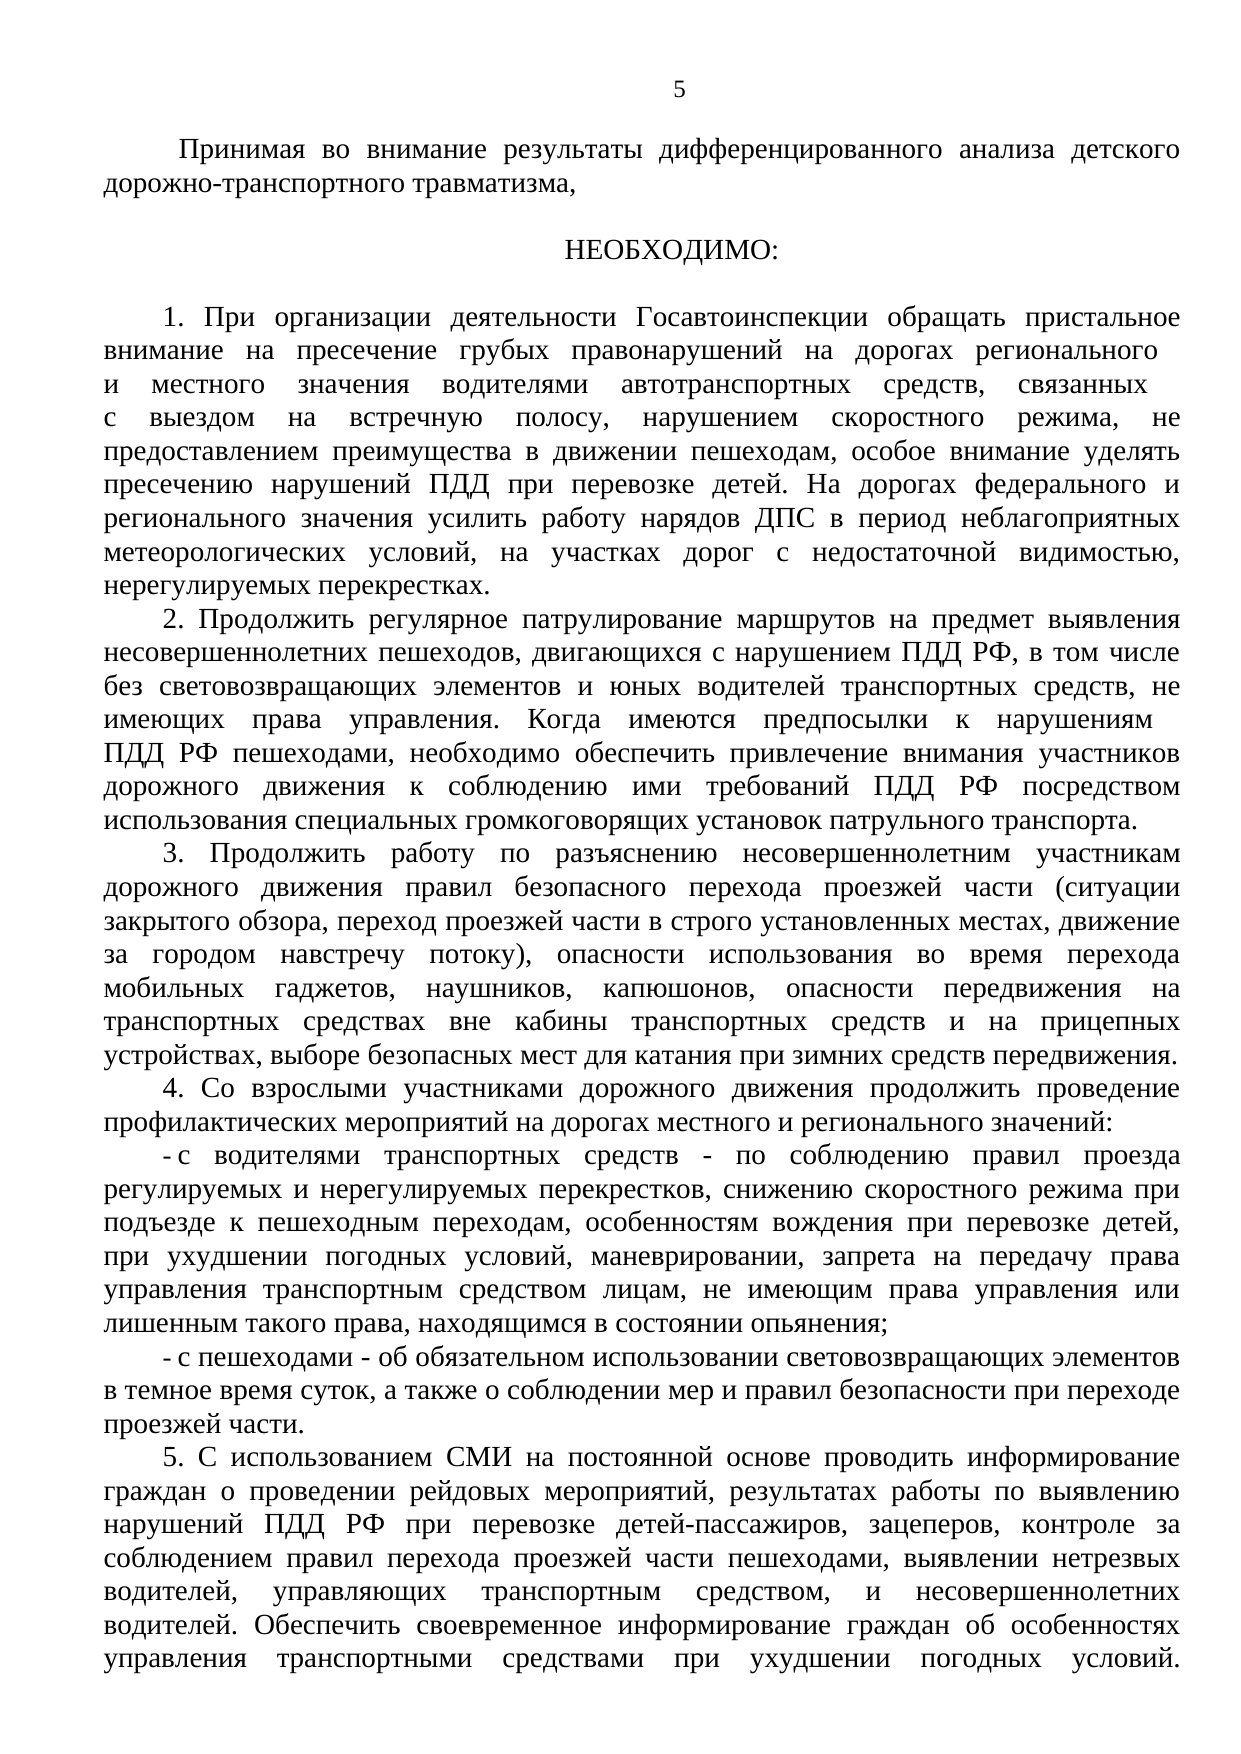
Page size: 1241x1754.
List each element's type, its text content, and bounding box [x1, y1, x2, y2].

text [103, 1439, 1181, 1674]
text НЕОБХОДИМО: [103, 232, 1181, 265]
text 2. Продолжить регулярное патрулирование маршрутов на предмет выявления несовершеннолетних пешеходов, двигающихся с нарушением ПДД РФ, в том числе без световозвращающих элементов и юных водителей транспортных средств, не имеющих права управления. Когда имеются предпосылки к нарушениям ПДД РФ пешеходами, необходимо обеспечить привлечение внимания участников дорожного движения к соблюдению ими требований ПДД РФ посредством использования специальных громкоговорящих установок патрульного транспорта. [103, 601, 1181, 836]
text 3. Продолжить работу по разъяснению несовершеннолетним участникам дорожного движения правил безопасного перехода проезжей части (ситуации закрытого обзора, переход проезжей части в строго установленных местах, движение за городом навстречу потоку), опасности использования во время перехода мобильных гаджетов, наушников, капюшонов, опасности передвижения на транспортных средствах вне кабины транспортных средств и на прицепных устройствах, выборе безопасных мест для катания при зимних средств передвижения. [103, 836, 1181, 1070]
text 4. Со взрослыми участниками дорожного движения продолжить проведение профилактических мероприятий на дорогах местного и регионального значений: [103, 1070, 1181, 1137]
list с водителями транспортных средств - по соблюдению правил проезда регулируемых и нерегулируемых перекрестков, снижению скоростного режима при подъезде к пешеходным переходам, особенностям вождения при перевозке детей, при ухудшении погодных условий, маневрировании, запрета на передачу права управления транспортным средством лицам, не имеющим права управления или лишенным такого права, находящимся в состоянии опьянения; [103, 1137, 1181, 1339]
text 1. При организации деятельности Госавтоинспекции обращать пристальное внимание на пресечение грубых правонарушений на дорогах регионального и местного значения водителями автотранспортных средств, связанных с выездом на встречную полосу, нарушением скоростного режима, не предоставлением преимущества в движении пешеходам, особое внимание уделять пресечению нарушений ПДД при перевозке детей. На дорогах федерального и регионального значения усилить работу нарядов ДПС в период неблагоприятных метеорологических условий, на участках дорог с недостаточной видимостью, нерегулируемых перекрестках. [103, 299, 1181, 601]
text Принимая во внимание результаты дифференцированного анализа детского дорожно-транспортного травматизма, [103, 131, 1181, 198]
list с пешеходами - об обязательном использовании световозвращающих элементов в темное время суток, а также о соблюдении мер и правил безопасности при переходе проезжей части. [103, 1339, 1181, 1439]
